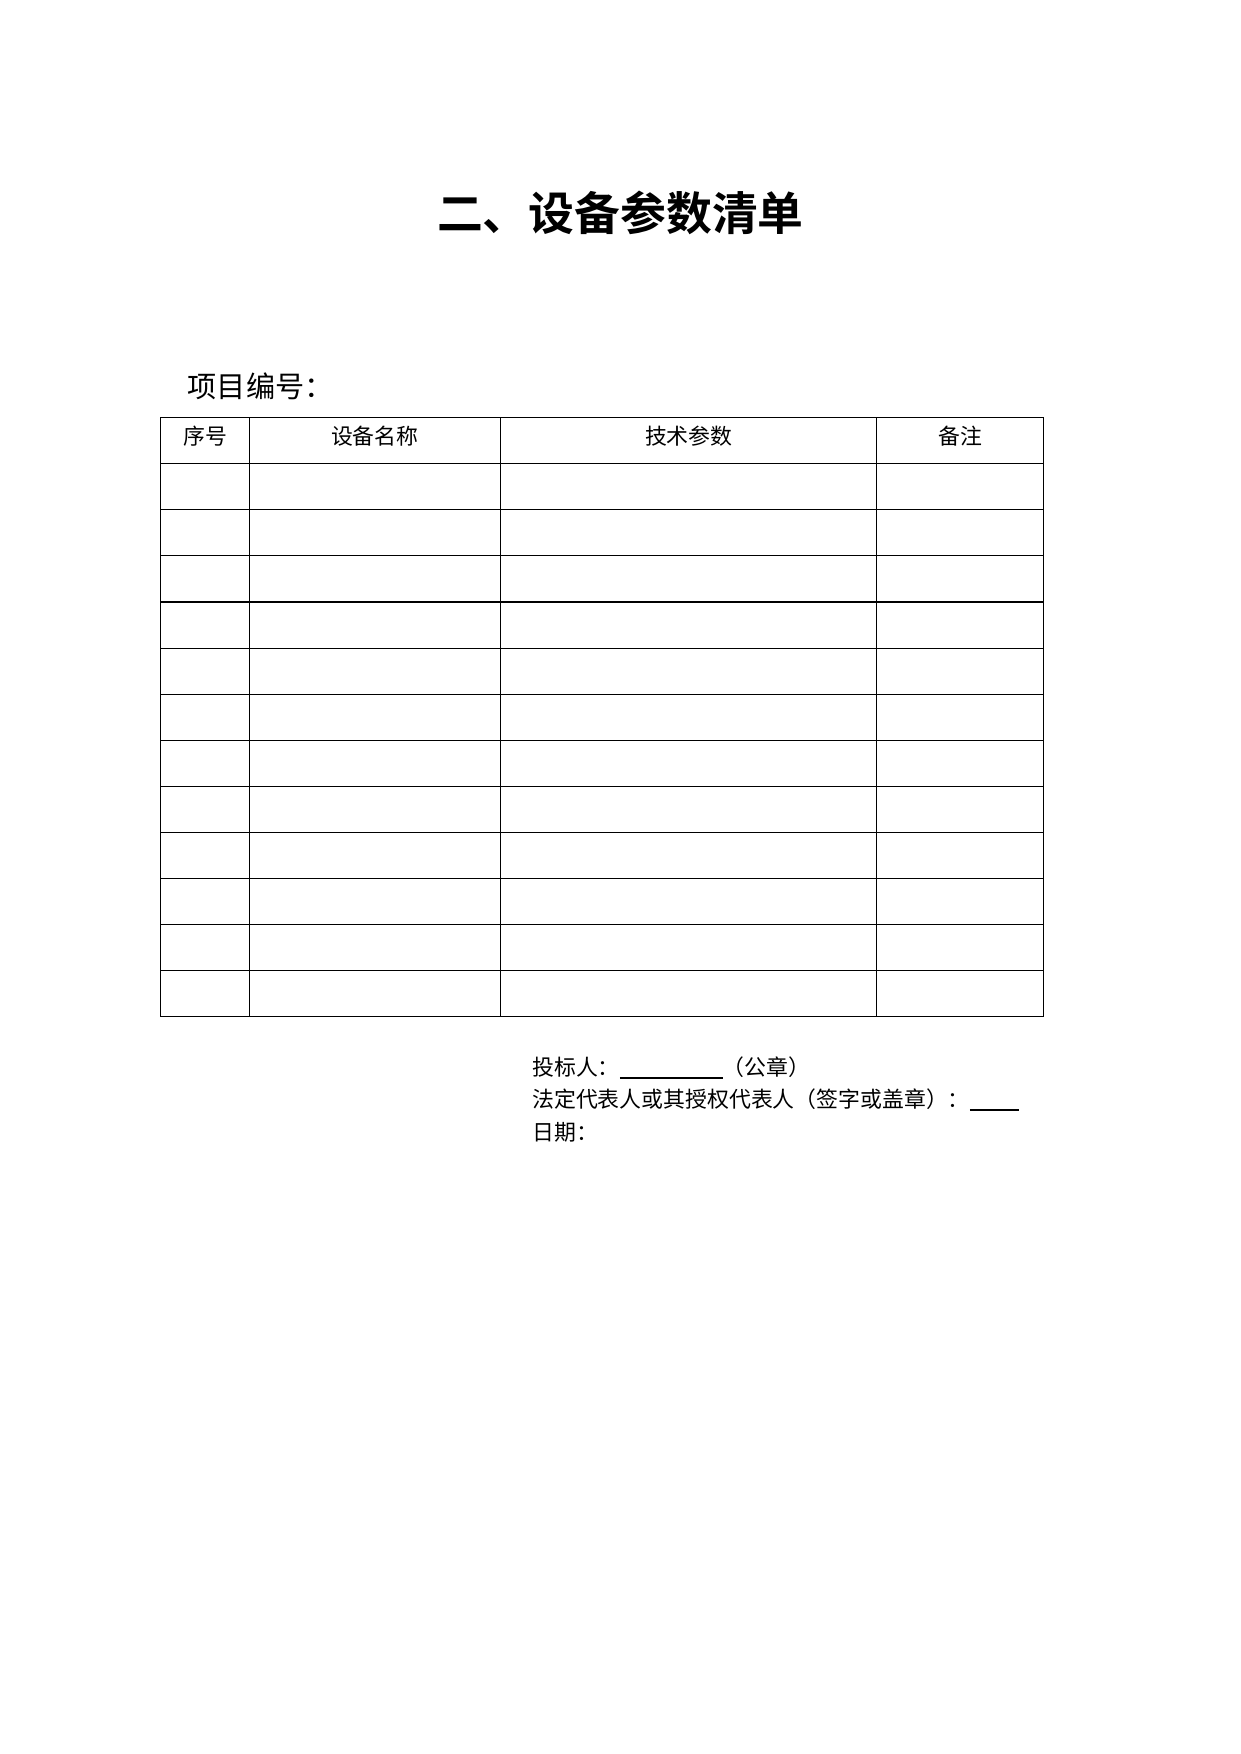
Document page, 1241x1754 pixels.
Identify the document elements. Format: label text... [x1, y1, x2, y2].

table_cell [501, 925, 876, 970]
table_cell [250, 695, 500, 739]
table_cell [250, 833, 500, 878]
table_cell [877, 833, 1043, 878]
table_cell [501, 510, 876, 555]
table_cell [877, 464, 1043, 509]
table_cell [501, 649, 876, 693]
table_cell [501, 741, 876, 786]
table_cell [877, 556, 1043, 601]
table_cell [877, 741, 1043, 786]
table_cell [877, 971, 1043, 1016]
table_cell [161, 971, 249, 1016]
table_cell [161, 787, 249, 832]
text 项目编号： [187, 352, 1053, 417]
table_cell [161, 556, 249, 601]
table_cell [877, 787, 1043, 832]
text 投标人： （公章） [187, 1049, 1053, 1082]
table_cell [161, 925, 249, 970]
table_cell [250, 879, 500, 924]
table_cell [250, 649, 500, 693]
table_cell [161, 695, 249, 739]
table_cell [250, 556, 500, 601]
table_cell [501, 556, 876, 601]
table_cell [250, 971, 500, 1016]
subtitle 二、设备参数清单 [187, 162, 1053, 259]
table_cell [877, 695, 1043, 739]
table_header 序号 [161, 418, 249, 463]
table_cell [877, 925, 1043, 970]
table_cell [877, 603, 1043, 647]
table_header 设备名称 [250, 418, 500, 463]
table_cell [877, 649, 1043, 693]
table_cell [250, 510, 500, 555]
table_cell [161, 833, 249, 878]
table_cell [501, 879, 876, 924]
table_cell [161, 603, 249, 647]
table_header 技术参数 [501, 418, 876, 463]
table_header 备注 [877, 418, 1043, 463]
table_cell [501, 833, 876, 878]
table_cell [250, 741, 500, 786]
text 日期： [187, 1114, 1053, 1147]
table_cell [161, 879, 249, 924]
table_cell [250, 925, 500, 970]
table_cell [161, 649, 249, 693]
table_cell [250, 787, 500, 832]
table_cell [250, 603, 500, 647]
table_cell [161, 510, 249, 555]
table_cell [501, 603, 876, 647]
table_cell [877, 879, 1043, 924]
table_cell [501, 464, 876, 509]
text 法定代表人或其授权代表人（签字或盖章）： [187, 1082, 1053, 1114]
table_cell [161, 464, 249, 509]
table_cell [161, 741, 249, 786]
table_cell [250, 464, 500, 509]
table_cell [501, 787, 876, 832]
table_cell [501, 695, 876, 739]
table_cell [501, 971, 876, 1016]
table_cell [877, 510, 1043, 555]
